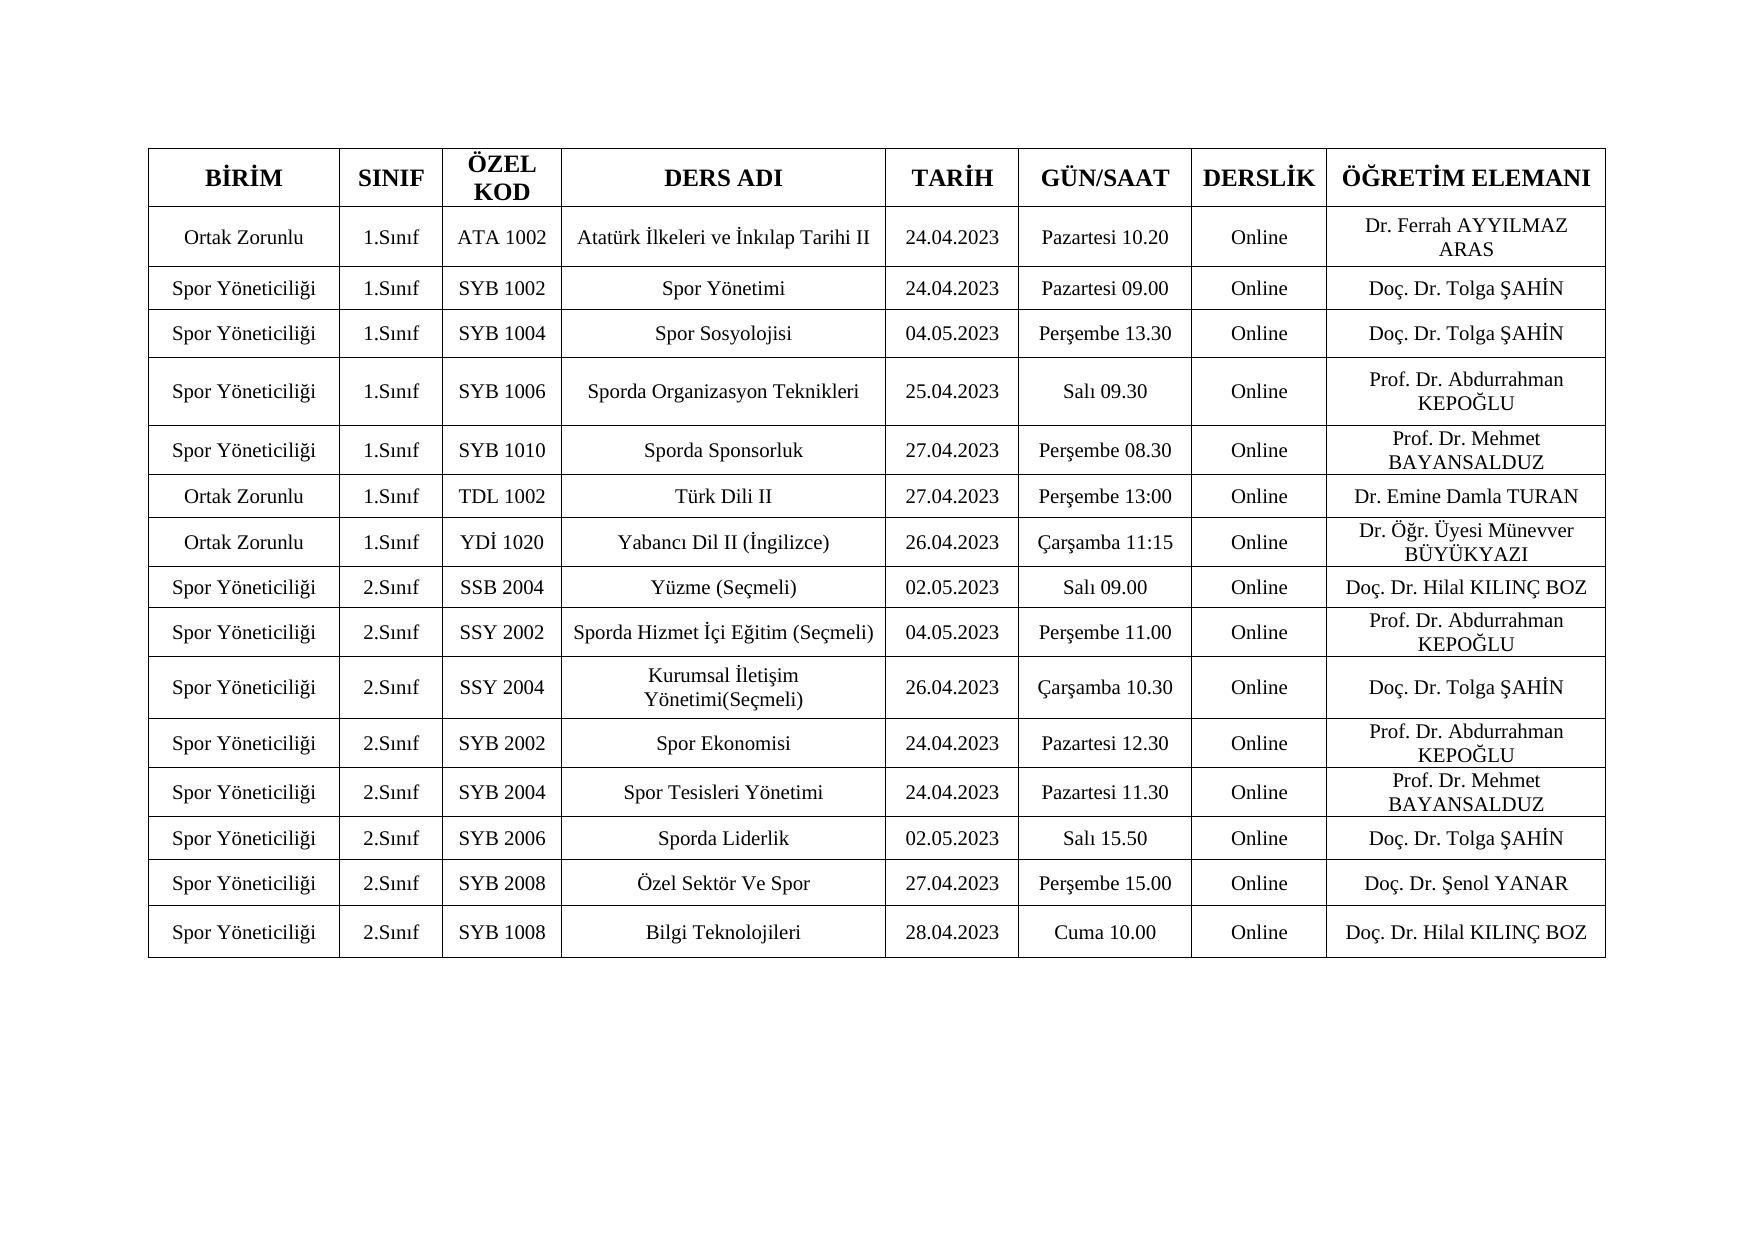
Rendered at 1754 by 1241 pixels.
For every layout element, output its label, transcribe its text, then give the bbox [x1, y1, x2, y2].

table_cell Sporda Liderlik [562, 817, 885, 858]
table_cell 1.Sınıf [340, 207, 442, 266]
table_cell 02.05.2023 [886, 567, 1018, 607]
table_cell Online [1192, 567, 1326, 607]
table_cell Online [1192, 719, 1326, 767]
table_cell Ortak Zorunlu [149, 207, 339, 266]
table_header GÜN/SAAT [1019, 149, 1191, 206]
table_cell Pazartesi 11.30 [1019, 768, 1191, 816]
table_cell Spor Yöneticiliği [149, 426, 339, 474]
table_cell 26.04.2023 [886, 518, 1018, 566]
table_cell Ortak Zorunlu [149, 475, 339, 517]
table_header ÖZEL KOD [443, 149, 561, 206]
table_cell SYB 1006 [443, 358, 561, 425]
table_cell 1.Sınıf [340, 475, 442, 517]
table_cell Perşembe 11.00 [1019, 608, 1191, 656]
table_cell Prof. Dr. Abdurrahman KEPOĞLU [1327, 608, 1605, 656]
table_cell Cuma 10.00 [1019, 906, 1191, 957]
table_cell Online [1192, 207, 1326, 266]
table_cell TDL 1002 [443, 475, 561, 517]
table_cell 2.Sınıf [340, 657, 442, 718]
table_cell 24.04.2023 [886, 768, 1018, 816]
table_cell Sporda Hizmet İçi Eğitim (Seçmeli) [562, 608, 885, 656]
table_cell Pazartesi 10.20 [1019, 207, 1191, 266]
table_cell Online [1192, 657, 1326, 718]
table_cell Spor Yöneticiliği [149, 567, 339, 607]
table_cell Spor Tesisleri Yönetimi [562, 768, 885, 816]
table_cell Prof. Dr. Mehmet BAYANSALDUZ [1327, 768, 1605, 816]
table_header DERS ADI [562, 149, 885, 206]
table_cell SYB 1004 [443, 310, 561, 357]
table_cell Salı 15.50 [1019, 817, 1191, 858]
table_cell Kurumsal İletişim Yönetimi(Seçmeli) [562, 657, 885, 718]
table_cell Spor Yöneticiliği [149, 768, 339, 816]
table_cell Prof. Dr. Abdurrahman KEPOĞLU [1327, 719, 1605, 767]
table_cell Perşembe 15.00 [1019, 860, 1191, 905]
table_cell 2.Sınıf [340, 608, 442, 656]
table_cell Sporda Sponsorluk [562, 426, 885, 474]
table_cell Çarşamba 10.30 [1019, 657, 1191, 718]
table_cell Spor Yöneticiliği [149, 310, 339, 357]
table_cell 24.04.2023 [886, 267, 1018, 309]
table_cell Online [1192, 310, 1326, 357]
table_cell 26.04.2023 [886, 657, 1018, 718]
table_cell Online [1192, 358, 1326, 425]
table_cell 27.04.2023 [886, 860, 1018, 905]
table_cell Yabancı Dil II (İngilizce) [562, 518, 885, 566]
table_cell Spor Yöneticiliği [149, 358, 339, 425]
table_cell Pazartesi 12.30 [1019, 719, 1191, 767]
table_cell Doç. Dr. Hilal KILINÇ BOZ [1327, 906, 1605, 957]
table_cell 1.Sınıf [340, 426, 442, 474]
table_cell Online [1192, 475, 1326, 517]
table_cell SYB 1010 [443, 426, 561, 474]
table_cell 2.Sınıf [340, 860, 442, 905]
table_cell Online [1192, 906, 1326, 957]
table_cell Spor Sosyolojisi [562, 310, 885, 357]
table_cell Dr. Ferrah AYYILMAZ ARAS [1327, 207, 1605, 266]
table_header TARİH [886, 149, 1018, 206]
table_cell Spor Yöneticiliği [149, 817, 339, 858]
table_cell Pazartesi 09.00 [1019, 267, 1191, 309]
table_cell Spor Yöneticiliği [149, 906, 339, 957]
table_cell Özel Sektör Ve Spor [562, 860, 885, 905]
table_cell 2.Sınıf [340, 768, 442, 816]
table_cell Prof. Dr. Abdurrahman KEPOĞLU [1327, 358, 1605, 425]
table_cell Sporda Organizasyon Teknikleri [562, 358, 885, 425]
table_cell 28.04.2023 [886, 906, 1018, 957]
table_cell 1.Sınıf [340, 358, 442, 425]
table_cell Doç. Dr. Tolga ŞAHİN [1327, 267, 1605, 309]
table_cell ATA 1002 [443, 207, 561, 266]
table_header BİRİM [149, 149, 339, 206]
table_header DERSLİK [1192, 149, 1326, 206]
table_header SINIF [340, 149, 442, 206]
table_cell Perşembe 13.30 [1019, 310, 1191, 357]
table_cell Online [1192, 860, 1326, 905]
table_cell Türk Dili II [562, 475, 885, 517]
table_cell 2.Sınıf [340, 906, 442, 957]
table_cell 25.04.2023 [886, 358, 1018, 425]
table_cell Atatürk İlkeleri ve İnkılap Tarihi II [562, 207, 885, 266]
table_cell 2.Sınıf [340, 567, 442, 607]
table_cell Online [1192, 817, 1326, 858]
table_cell SYB 2008 [443, 860, 561, 905]
table_cell Spor Ekonomisi [562, 719, 885, 767]
table_cell Online [1192, 518, 1326, 566]
table_cell SYB 2006 [443, 817, 561, 858]
table_cell 1.Sınıf [340, 267, 442, 309]
table_cell SSY 2004 [443, 657, 561, 718]
table_cell Çarşamba 11:15 [1019, 518, 1191, 566]
table_cell Ortak Zorunlu [149, 518, 339, 566]
table_cell YDİ 1020 [443, 518, 561, 566]
table_cell 27.04.2023 [886, 475, 1018, 517]
table_cell Doç. Dr. Hilal KILINÇ BOZ [1327, 567, 1605, 607]
table_cell 1.Sınıf [340, 310, 442, 357]
table_cell 04.05.2023 [886, 310, 1018, 357]
table_cell 2.Sınıf [340, 719, 442, 767]
table_cell Dr. Öğr. Üyesi Münevver BÜYÜKYAZI [1327, 518, 1605, 566]
table_cell Spor Yöneticiliği [149, 860, 339, 905]
table_cell Spor Yöneticiliği [149, 657, 339, 718]
table_cell SYB 1008 [443, 906, 561, 957]
table_cell 2.Sınıf [340, 817, 442, 858]
table_cell Dr. Emine Damla TURAN [1327, 475, 1605, 517]
table_cell 04.05.2023 [886, 608, 1018, 656]
table_cell Bilgi Teknolojileri [562, 906, 885, 957]
table_cell Spor Yöneticiliği [149, 608, 339, 656]
table_cell Doç. Dr. Tolga ŞAHİN [1327, 657, 1605, 718]
table_cell SYB 1002 [443, 267, 561, 309]
table_cell SSB 2004 [443, 567, 561, 607]
table_cell SSY 2002 [443, 608, 561, 656]
table_cell 02.05.2023 [886, 817, 1018, 858]
table_cell Spor Yöneticiliği [149, 267, 339, 309]
table_cell Online [1192, 608, 1326, 656]
table_header ÖĞRETİM ELEMANI [1327, 149, 1605, 206]
table_cell Spor Yönetimi [562, 267, 885, 309]
table_cell Perşembe 13:00 [1019, 475, 1191, 517]
table_cell Online [1192, 267, 1326, 309]
table_cell Spor Yöneticiliği [149, 719, 339, 767]
table_cell Yüzme (Seçmeli) [562, 567, 885, 607]
table_cell Prof. Dr. Mehmet BAYANSALDUZ [1327, 426, 1605, 474]
table_cell Online [1192, 426, 1326, 474]
table_cell Doç. Dr. Tolga ŞAHİN [1327, 817, 1605, 858]
table_cell Online [1192, 768, 1326, 816]
table_cell Doç. Dr. Şenol YANAR [1327, 860, 1605, 905]
table_cell Perşembe 08.30 [1019, 426, 1191, 474]
table_cell 27.04.2023 [886, 426, 1018, 474]
table_cell Salı 09.00 [1019, 567, 1191, 607]
table_cell SYB 2004 [443, 768, 561, 816]
table_cell 1.Sınıf [340, 518, 442, 566]
table_cell 24.04.2023 [886, 719, 1018, 767]
table_cell SYB 2002 [443, 719, 561, 767]
table_cell 24.04.2023 [886, 207, 1018, 266]
table_cell Doç. Dr. Tolga ŞAHİN [1327, 310, 1605, 357]
table_cell Salı 09.30 [1019, 358, 1191, 425]
